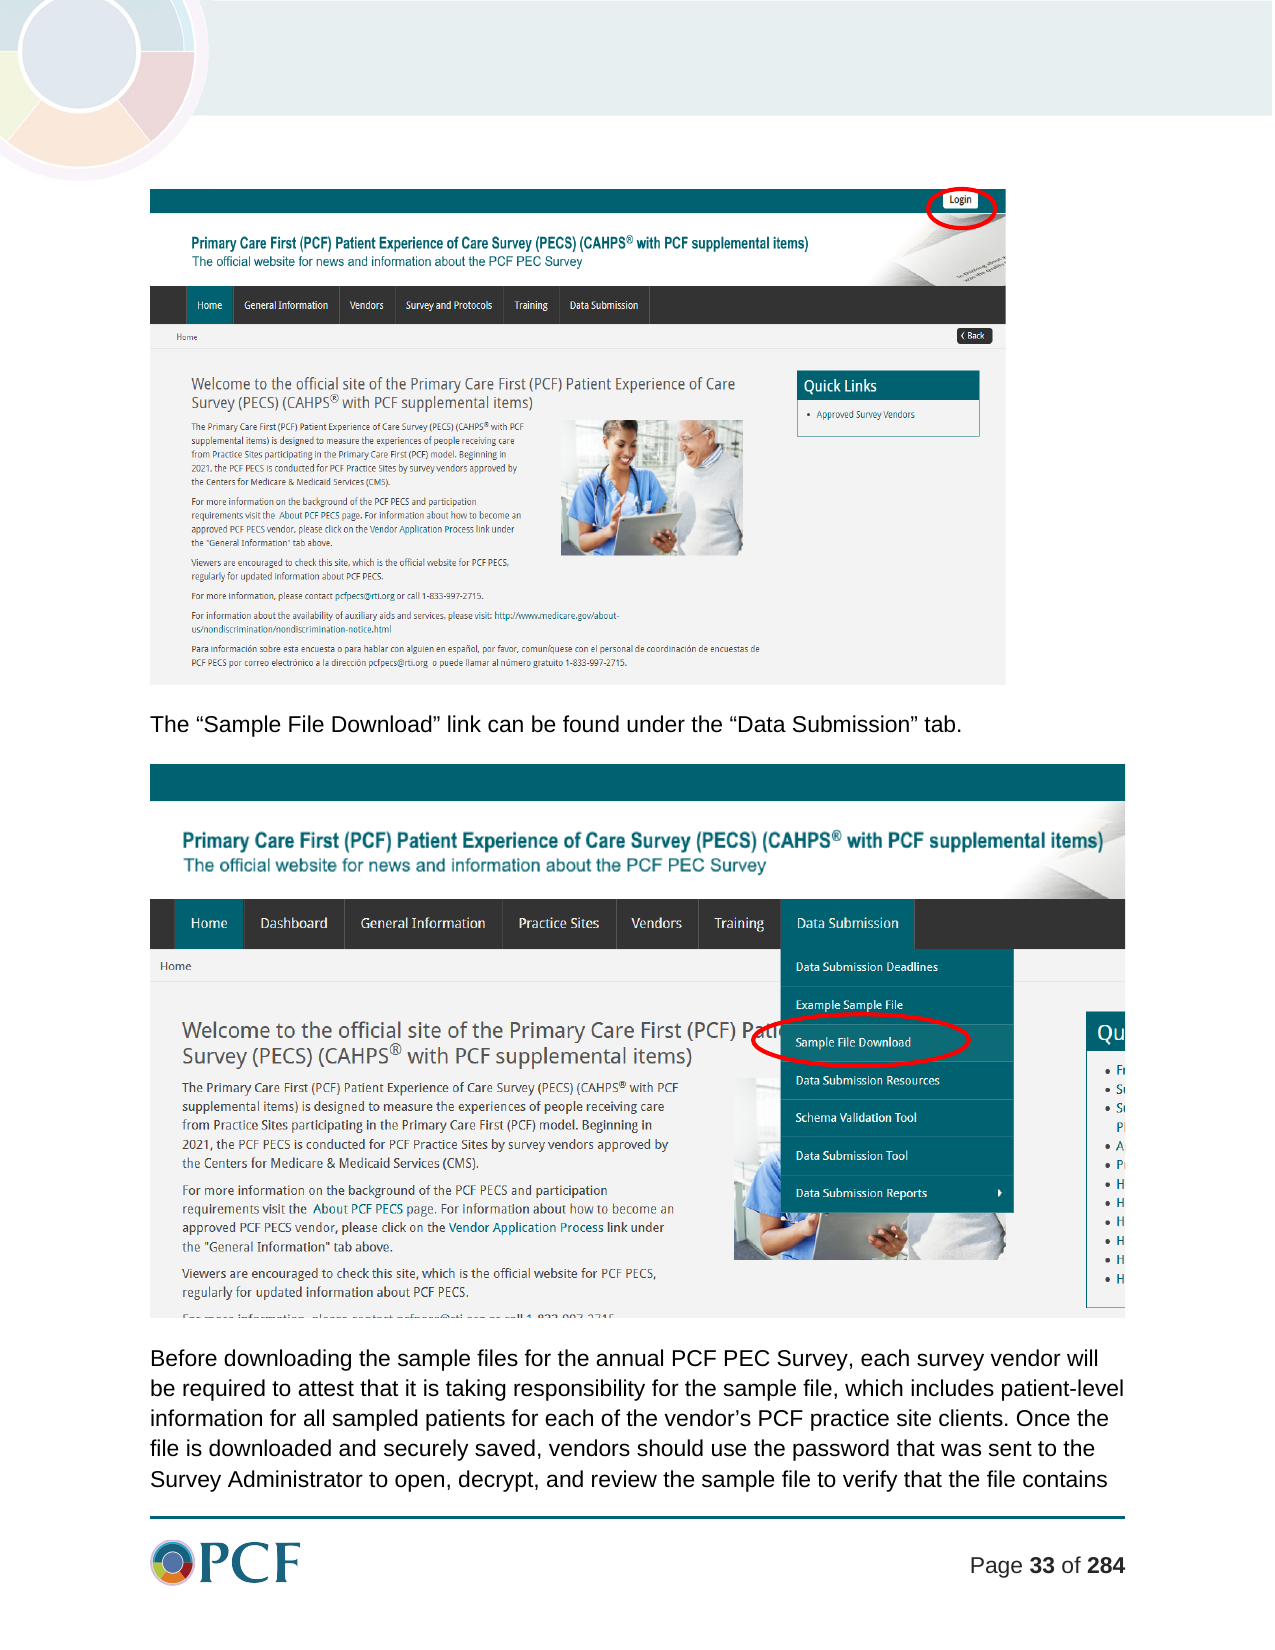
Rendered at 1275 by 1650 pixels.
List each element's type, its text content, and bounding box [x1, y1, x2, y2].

text The “Sample File Download” link can be found under the “Data Submission” tab. [150, 711, 1125, 738]
picture [931, 192, 993, 226]
picture [150, 764, 1125, 1318]
picture [150, 1540, 300, 1586]
picture [0, 0, 1006, 685]
